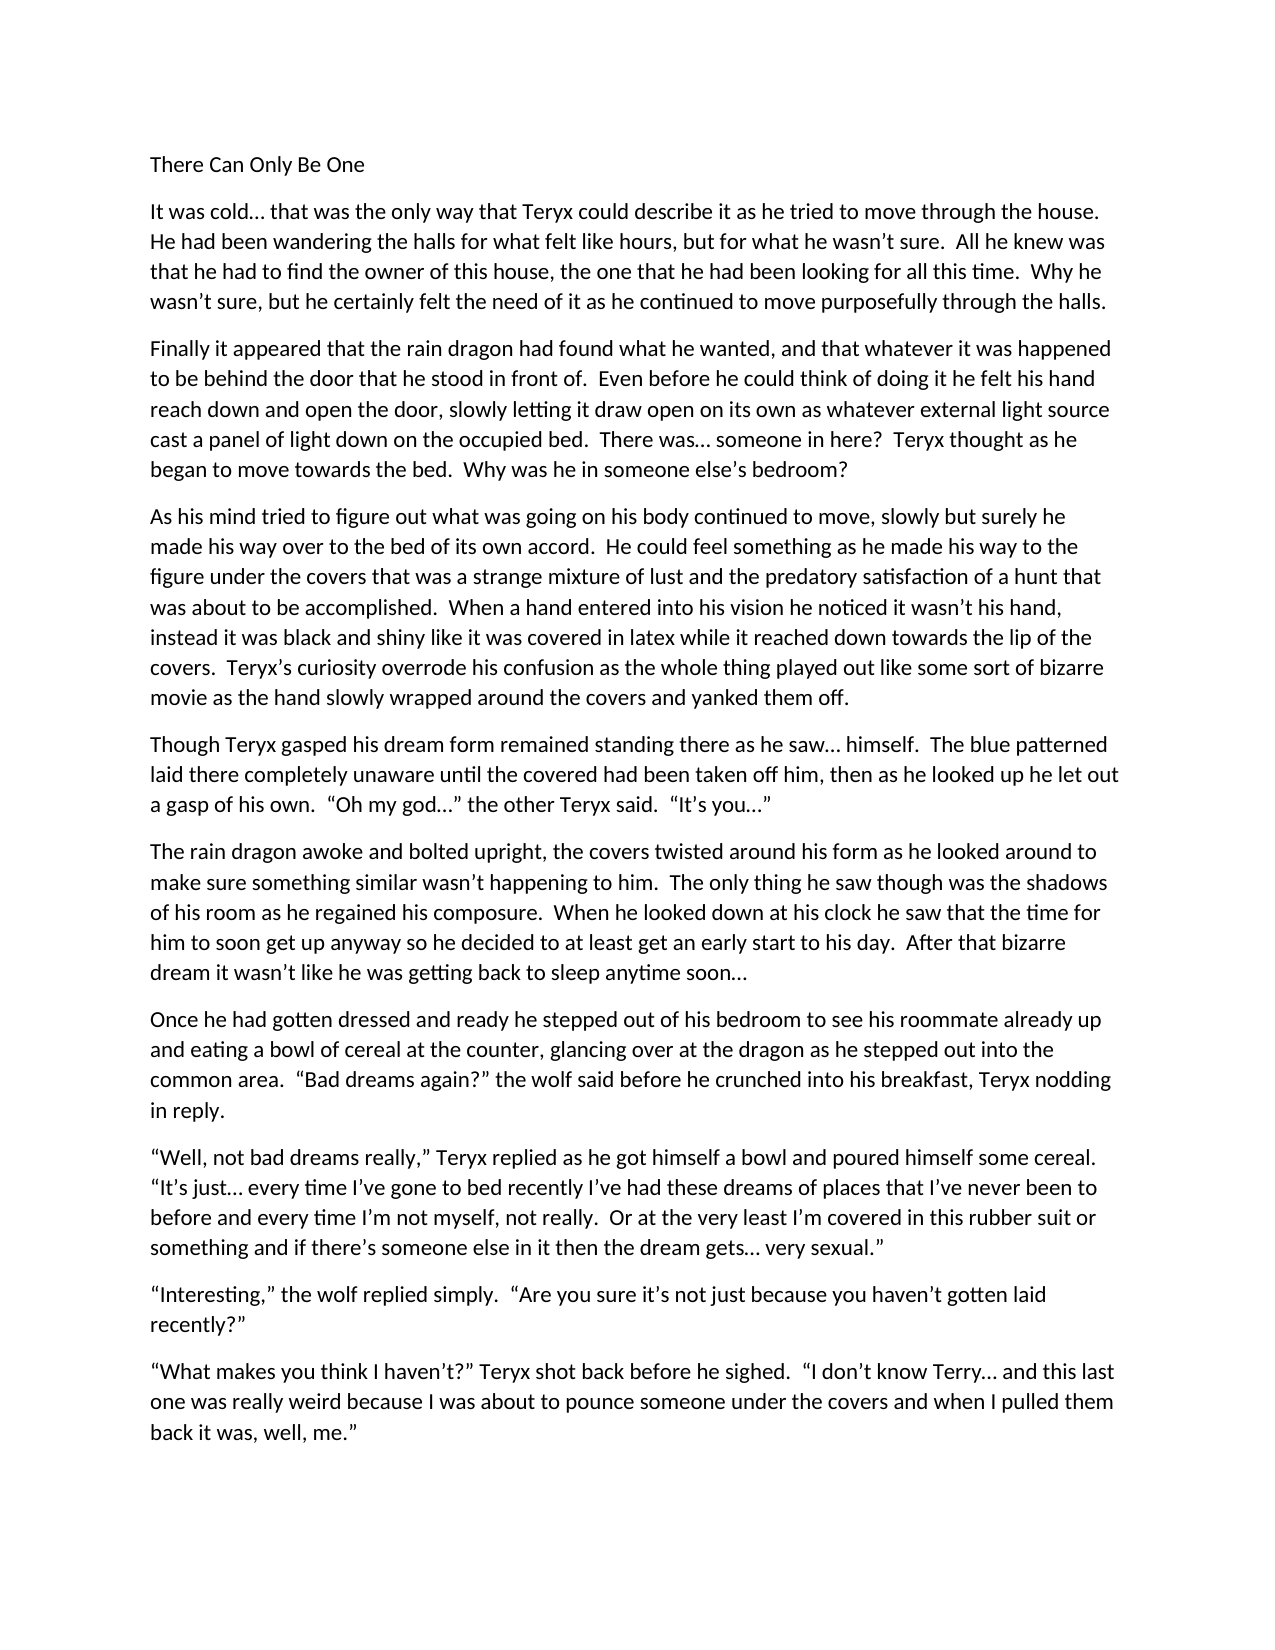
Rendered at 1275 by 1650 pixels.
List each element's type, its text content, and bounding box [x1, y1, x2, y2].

text “What makes you think I haven’t?” Teryx shot back before he sighed. “I don’t know Terry… and this last one was really weird because I was about to pounce someone under the covers and when I pulled them back it was, well, me.” [150, 1357, 1125, 1446]
text It was cold… that was the only way that Teryx could describe it as he tried to move through the house. He had been wandering the halls for what felt like hours, but for what he wasn’t sure. All he knew was that he had to find the owner of this house, the one that he had been looking for all this time. Why he wasn’t sure, but he certainly felt the need of it as he continued to move purposefully through the halls. [150, 197, 1125, 316]
text Though Teryx gasped his dream form remained standing there as he saw… himself. The blue patterned laid there completely unaware until the covered had been taken off him, then as he looked up he let out a gasp of his own. “Oh my god…” the other Teryx said. “It’s you…” [150, 730, 1125, 819]
text Finally it appeared that the rain dragon had found what he wanted, and that whatever it was happened to be behind the door that he stood in front of. Even before he could think of doing it he felt his hand reach down and open the door, slowly letting it draw open on its own as whatever external light source cast a panel of light down on the occupied bed. There was… someone in here? Teryx thought as he began to move towards the bed. Why was he in someone else’s bedroom? [150, 334, 1125, 483]
text Once he had gotten dressed and ready he stepped out of his bedroom to see his roommate already up and eating a bowl of cereal at the counter, glancing over at the dragon as he stepped out into the common area. “Bad dreams again?” the wolf said before he crunched into his breakfast, Teryx nodding in reply. [150, 1005, 1125, 1124]
text There Can Only Be One [150, 150, 1125, 178]
text “Well, not bad dreams really,” Teryx replied as he got himself a bowl and poured himself some cereal. “It’s just… every time I’ve gone to bed recently I’ve had these dreams of places that I’ve never been to before and every time I’m not myself, not really. Or at the very least I’m covered in this rubber suit or something and if there’s someone else in it then the dream gets… very sexual.” [150, 1143, 1125, 1261]
text “Interesting,” the wolf replied simply. “Are you sure it’s not just because you haven’t gotten laid recently?” [150, 1280, 1125, 1338]
text The rain dragon awoke and bolted upright, the covers twisted around his form as he looked around to make sure something similar wasn’t happening to him. The only thing he saw though was the shadows of his room as he regained his composure. When he looked down at his clock he saw that the time for him to soon get up anyway so he decided to at least get an early start to his day. After that bizarre dream it wasn’t like he was getting back to sleep anytime soon… [150, 837, 1125, 986]
text As his mind tried to figure out what was going on his body continued to move, slowly but surely he made his way over to the bed of its own accord. He could feel something as he made his way to the figure under the covers that was a strange mixture of lust and the predatory satisfaction of a hunt that was about to be accomplished. When a hand entered into his vision he noticed it wasn’t his hand, instead it was black and shiny like it was covered in latex while it reached down towards the lip of the covers. Teryx’s curiosity overrode his confusion as the whole thing played out like some sort of bizarre movie as the hand slowly wrapped around the covers and yanked them off. [150, 502, 1125, 711]
